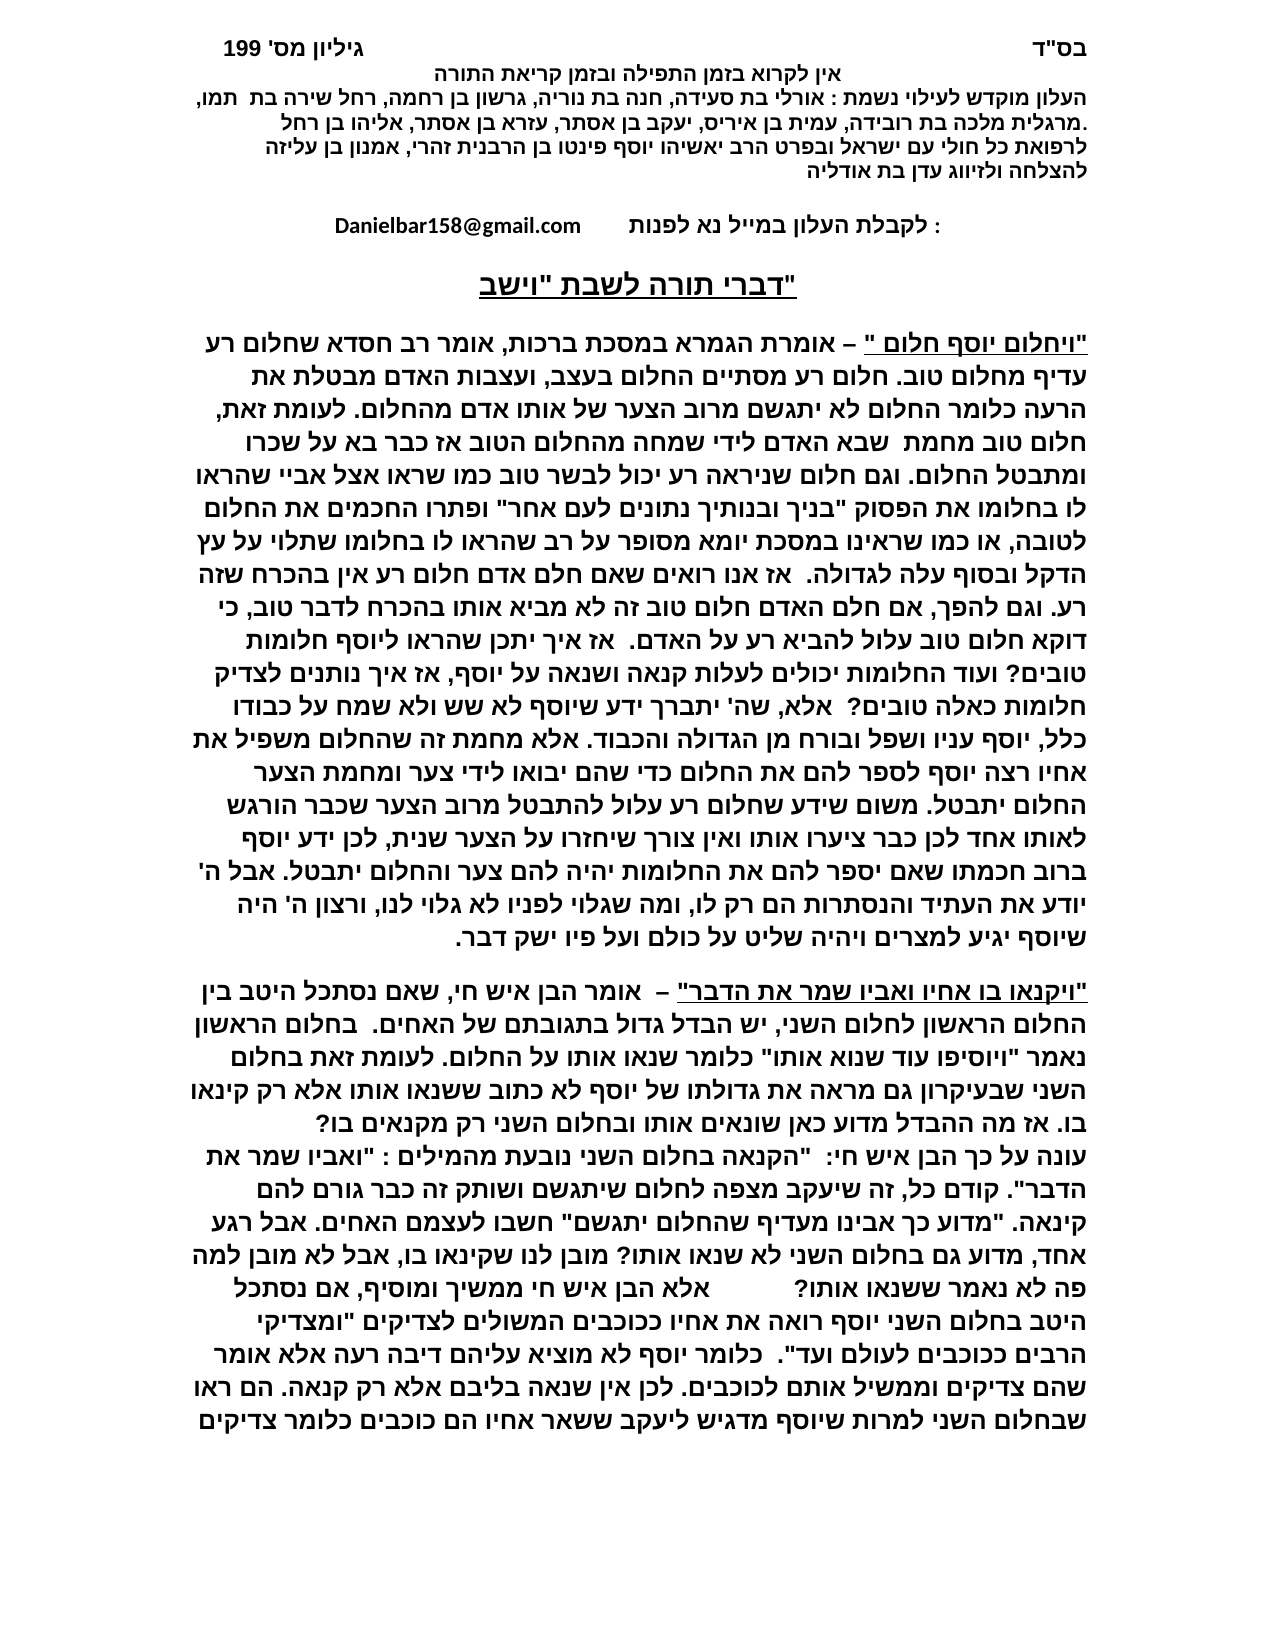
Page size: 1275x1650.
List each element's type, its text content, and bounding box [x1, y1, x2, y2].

text דברי תורה לשבת "וישב" [187, 267, 1087, 303]
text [187, 977, 1087, 1435]
text "ויחלום יוסף חלום " – אומרת הגמרא במסכת ברכות, אומר רב חסדא שחלום רע עדיף מחלום טוב. חלום רע מסתיים החלום בעצב, ועצבות האדם מבטלת את הרעה כלומר החלום לא יתגשם מרוב הצער של אותו אדם מהחלום. לעומת זאת, חלום טוב מחמת שבא האדם לידי שמחה מהחלום הטוב אז כבר בא על שכרו ומתבטל החלום. וגם חלום שניראה רע יכול לבשר טוב כמו שראו אצל אביי שהראו לו בחלומו את הפסוק "בניך ובנותיך נתונים לעם אחר" ופתרו החכמים את החלום לטובה, או כמו שראינו במסכת יומא מסופר על רב שהראו לו בחלומו שתלוי על עץ הדקל ובסוף עלה לגדולה. אז אנו רואים שאם חלם אדם חלום רע אין בהכרח שזה רע. וגם להפך, אם חלם האדם חלום טוב זה לא מביא אותו בהכרח לדבר טוב, כי דוקא חלום טוב עלול להביא רע על האדם. אז איך יתכן שהראו ליוסף חלומות טובים? ועוד החלומות יכולים לעלות קנאה ושנאה על יוסף, אז איך נותנים לצדיק חלומות כאלה טובים? אלא, שה' יתברך ידע שיוסף לא שש ולא שמח על כבודו כלל, יוסף עניו ושפל ובורח מן הגדולה והכבוד. אלא מחמת זה שהחלום משפיל את אחיו רצה יוסף לספר להם את החלום כדי שהם יבואו לידי צער ומחמת הצער החלום יתבטל. משום שידע שחלום רע עלול להתבטל מרוב הצער שכבר הורגש לאותו אחד לכן כבר ציערו אותו ואין צורך שיחזרו על הצער שנית, לכן ידע יוסף ברוב חכמתו שאם יספר להם את החלומות יהיה להם צער והחלום יתבטל. אבל ה' יודע את העתיד והנסתרות הם רק לו, ומה שגלוי לפניו לא גלוי לנו, ורצון ה' היה שיוסף יגיע למצרים ויהיה שליט על כולם ועל פיו ישק דבר. [187, 329, 1087, 952]
